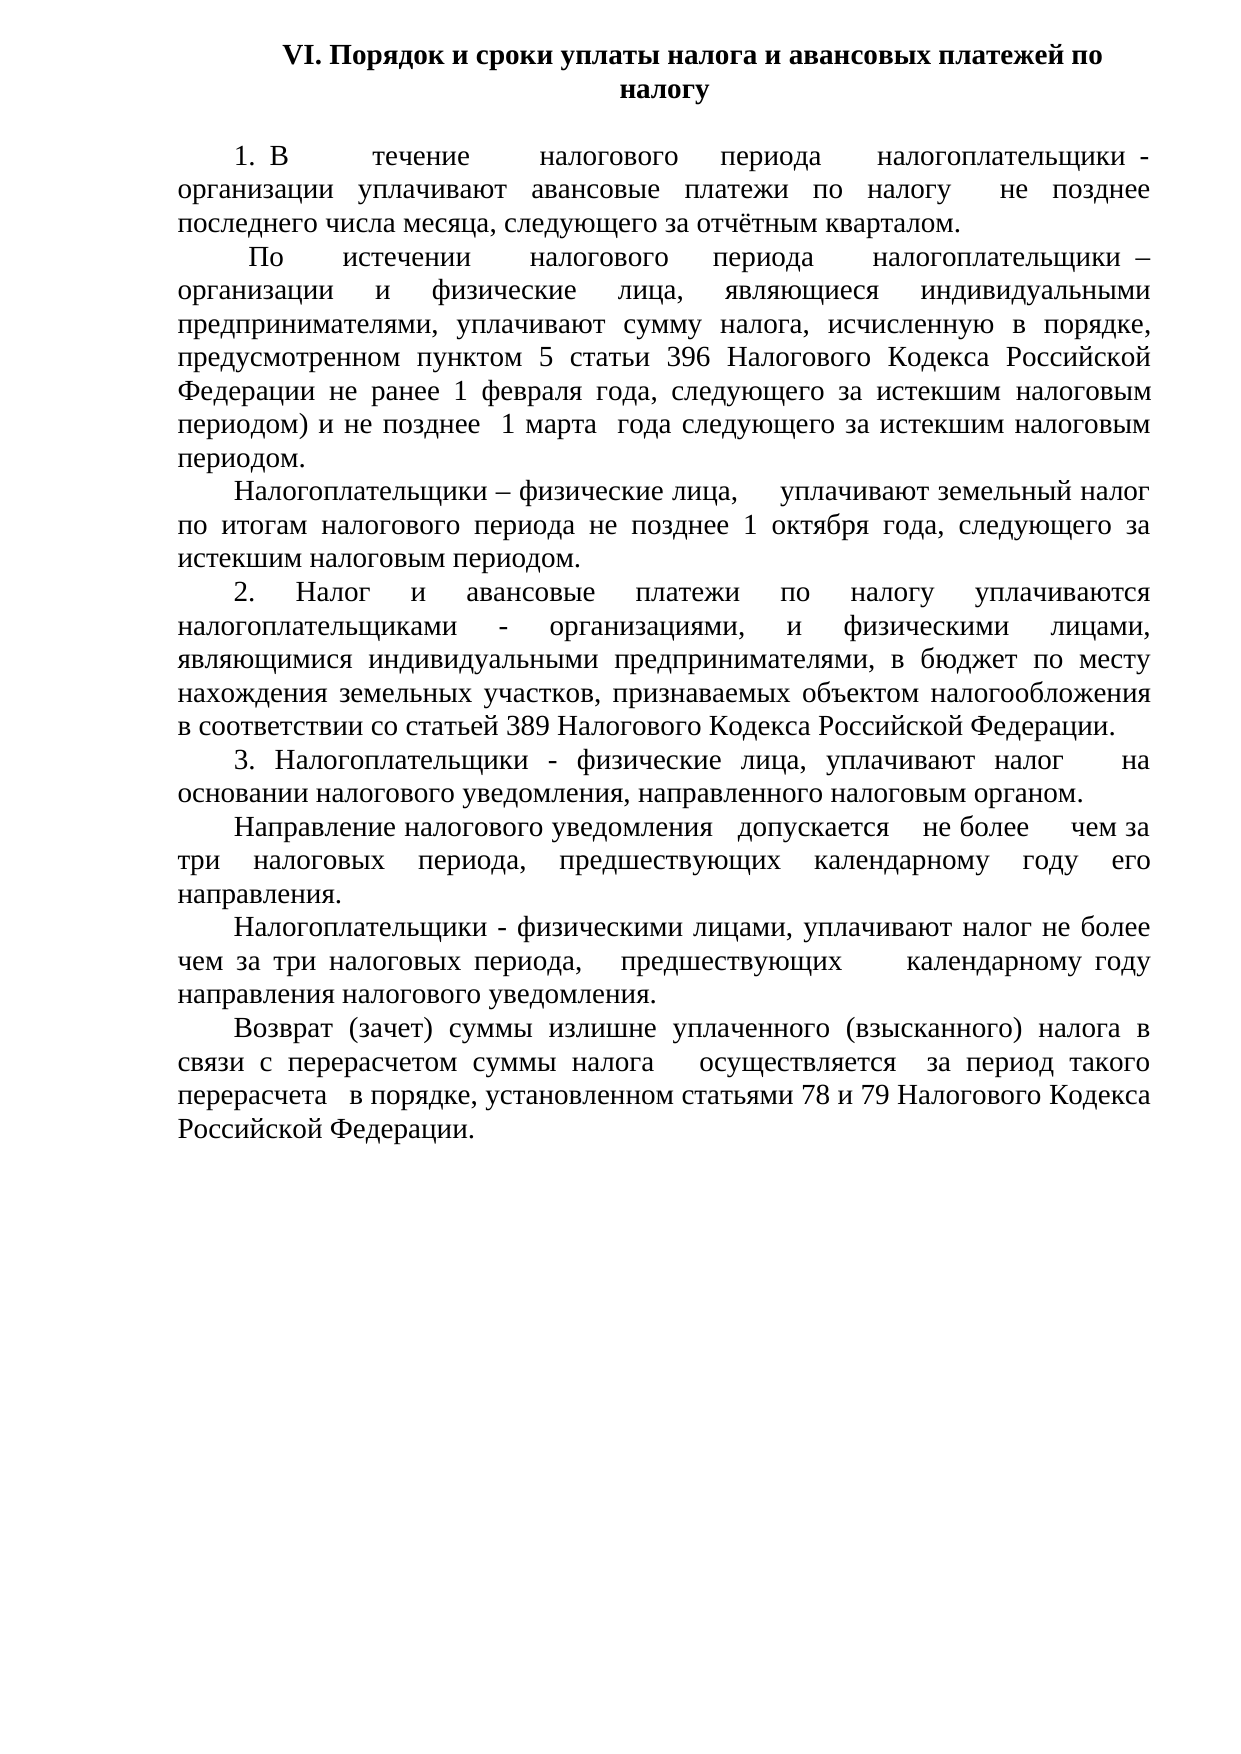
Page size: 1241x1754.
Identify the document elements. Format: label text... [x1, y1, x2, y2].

text Налогоплательщики – физические лица, уплачивают земельный налог по итогам налогового периода не позднее 1 октября года, следующего за истекшим налоговым периодом. [177, 473, 1152, 574]
text По истечении налогового периода налогоплательщики – организации и физические лица, являющиеся индивидуальными предпринимателями, уплачивают сумму налога, исчисленную в порядке, предусмотренном пунктом 5 статьи 396 Налогового Кодекса Российской Федерации не ранее 1 февраля года, следующего за истекшим налоговым периодом) и не позднее 1 марта года следующего за истекшим налоговым периодом. [177, 239, 1152, 473]
text Возврат (зачет) суммы излишне уплаченного (взысканного) налога в связи с перерасчетом суммы налога осуществляется за период такого перерасчета в порядке, установленном статьями 78 и 79 Налогового Кодекса Российской Федерации. [177, 1010, 1152, 1144]
text 3. Налогоплательщики - физические лица, уплачивают налог на основании налогового уведомления, направленного налоговым органом. [177, 742, 1152, 809]
text 1. В течение налогового периода налогоплательщики - организации уплачивают авансовые платежи по налогу не позднее последнего числа месяца, следующего за отчётным кварталом. [177, 138, 1152, 239]
text 2. Налог и авансовые платежи по налогу уплачиваются налогоплательщиками - организациями, и физическими лицами, являющимися индивидуальными предпринимателями, в бюджет по месту нахождения земельных участков, признаваемых объектом налогообложения в соответствии со статьей 389 Налогового Кодекса Российской Федерации. [177, 574, 1152, 742]
text VI. Порядок и сроки уплаты налога и авансовых платежей по налогу [177, 37, 1152, 104]
text Направление налогового уведомления допускается не более чем за три налоговых периода, предшествующих календарному году его направления. [177, 809, 1152, 909]
text Налогоплательщики - физическими лицами, уплачивают налог не более чем за три налоговых периода, предшествующих календарному году направления налогового уведомления. [177, 909, 1152, 1010]
